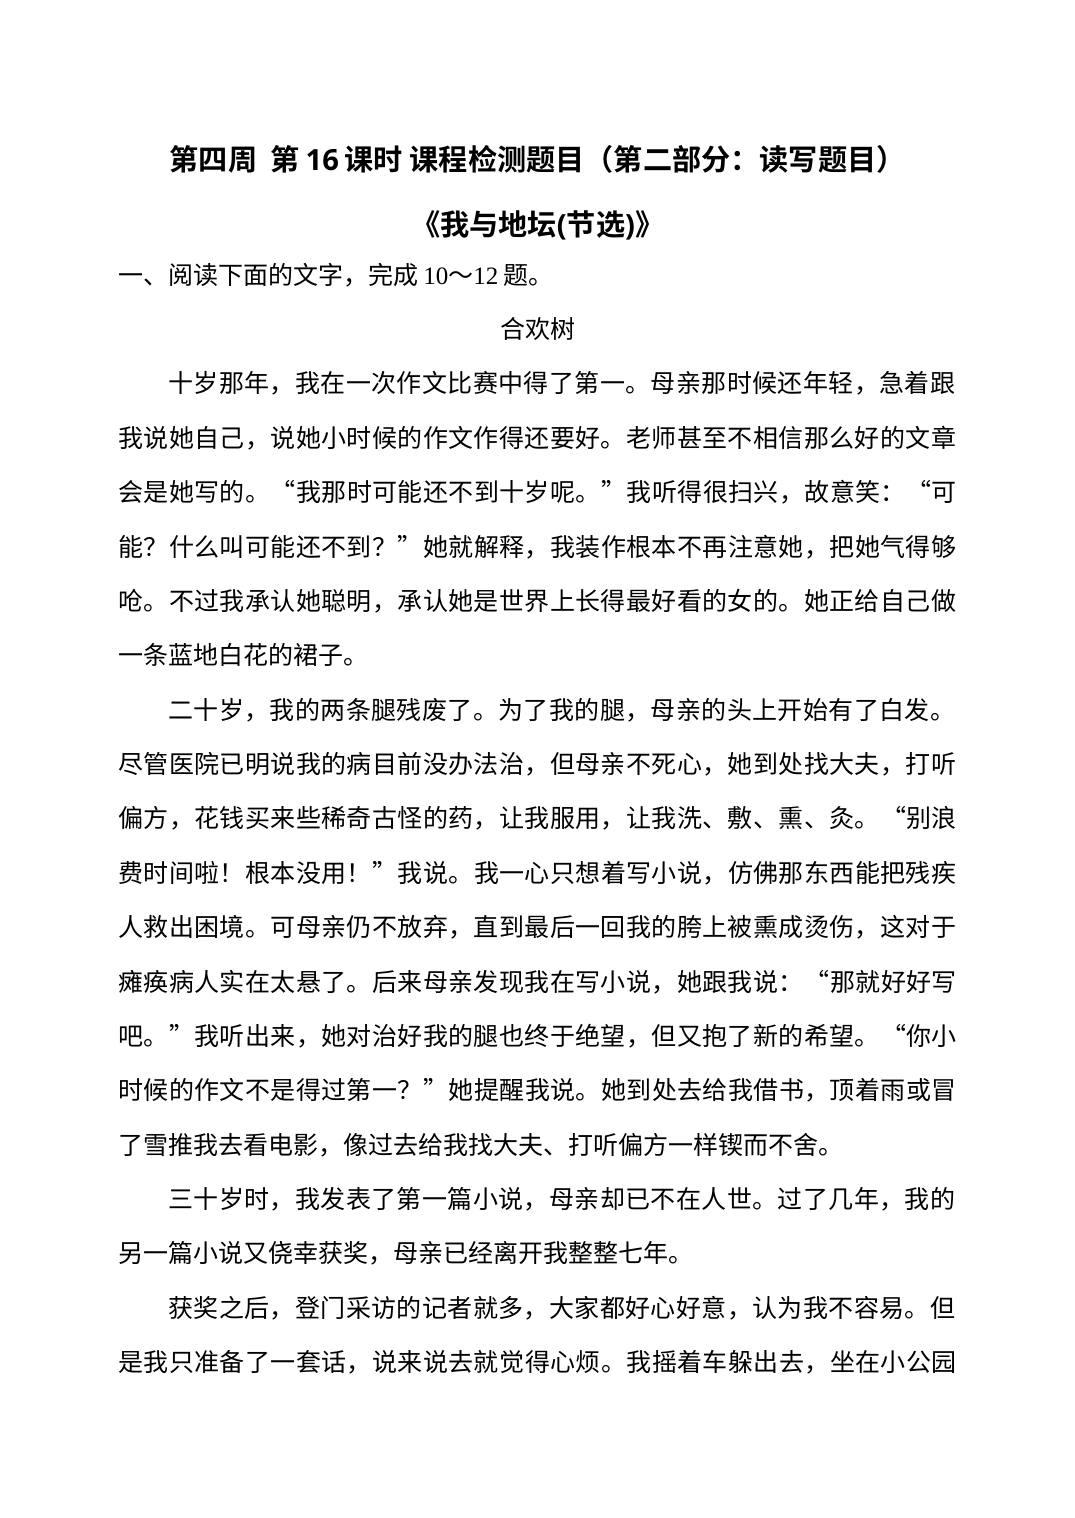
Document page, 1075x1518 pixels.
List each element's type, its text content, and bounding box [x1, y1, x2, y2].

text 第四周 第16课时 课程检测题目（第二部分：读写题目） [118, 125, 957, 190]
text 合欢树 [118, 309, 957, 346]
text 三十岁时，我发表了第一篇小说，母亲却已不在人世。过了几年，我的另一篇小说又侥幸获奖，母亲已经离开我整整七年。 [118, 1179, 957, 1270]
text 《我与地坛(节选)》 [118, 190, 957, 255]
text 一、阅读下面的文字，完成10～12题。 [118, 255, 957, 291]
text 二十岁，我的两条腿残废了。为了我的腿，母亲的头上开始有了白发。尽管医院已明说我的病目前没办法治，但母亲不死心，她到处找大夫，打听偏方，花钱买来些稀奇古怪的药，让我服用，让我洗、敷、熏、灸。“别浪费时间啦！根本没用！”我说。我一心只想着写小说，仿佛那东西能把残疾人救出困境。可母亲仍不放弃，直到最后一回我的胯上被熏成烫伤，这对于瘫痪病人实在太悬了。后来母亲发现我在写小说，她跟我说：“那就好好写吧。”我听出来，她对治好我的腿也终于绝望，但又抱了新的希望。“你小时候的作文不是得过第一？”她提醒我说。她到处去给我借书，顶着雨或冒了雪推我去看电影，像过去给我找大夫、打听偏方一样锲而不舍。 [118, 690, 957, 1161]
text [118, 1288, 957, 1379]
text 十岁那年，我在一次作文比赛中得了第一。母亲那时候还年轻，急着跟我说她自己，说她小时候的作文作得还要好。老师甚至不相信那么好的文章会是她写的。“我那时可能还不到十岁呢。”我听得很扫兴，故意笑：“可能？什么叫可能还不到？”她就解释，我装作根本不再注意她，把她气得够呛。不过我承认她聪明，承认她是世界上长得最好看的女的。她正给自己做一条蓝地白花的裙子。 [118, 364, 957, 672]
